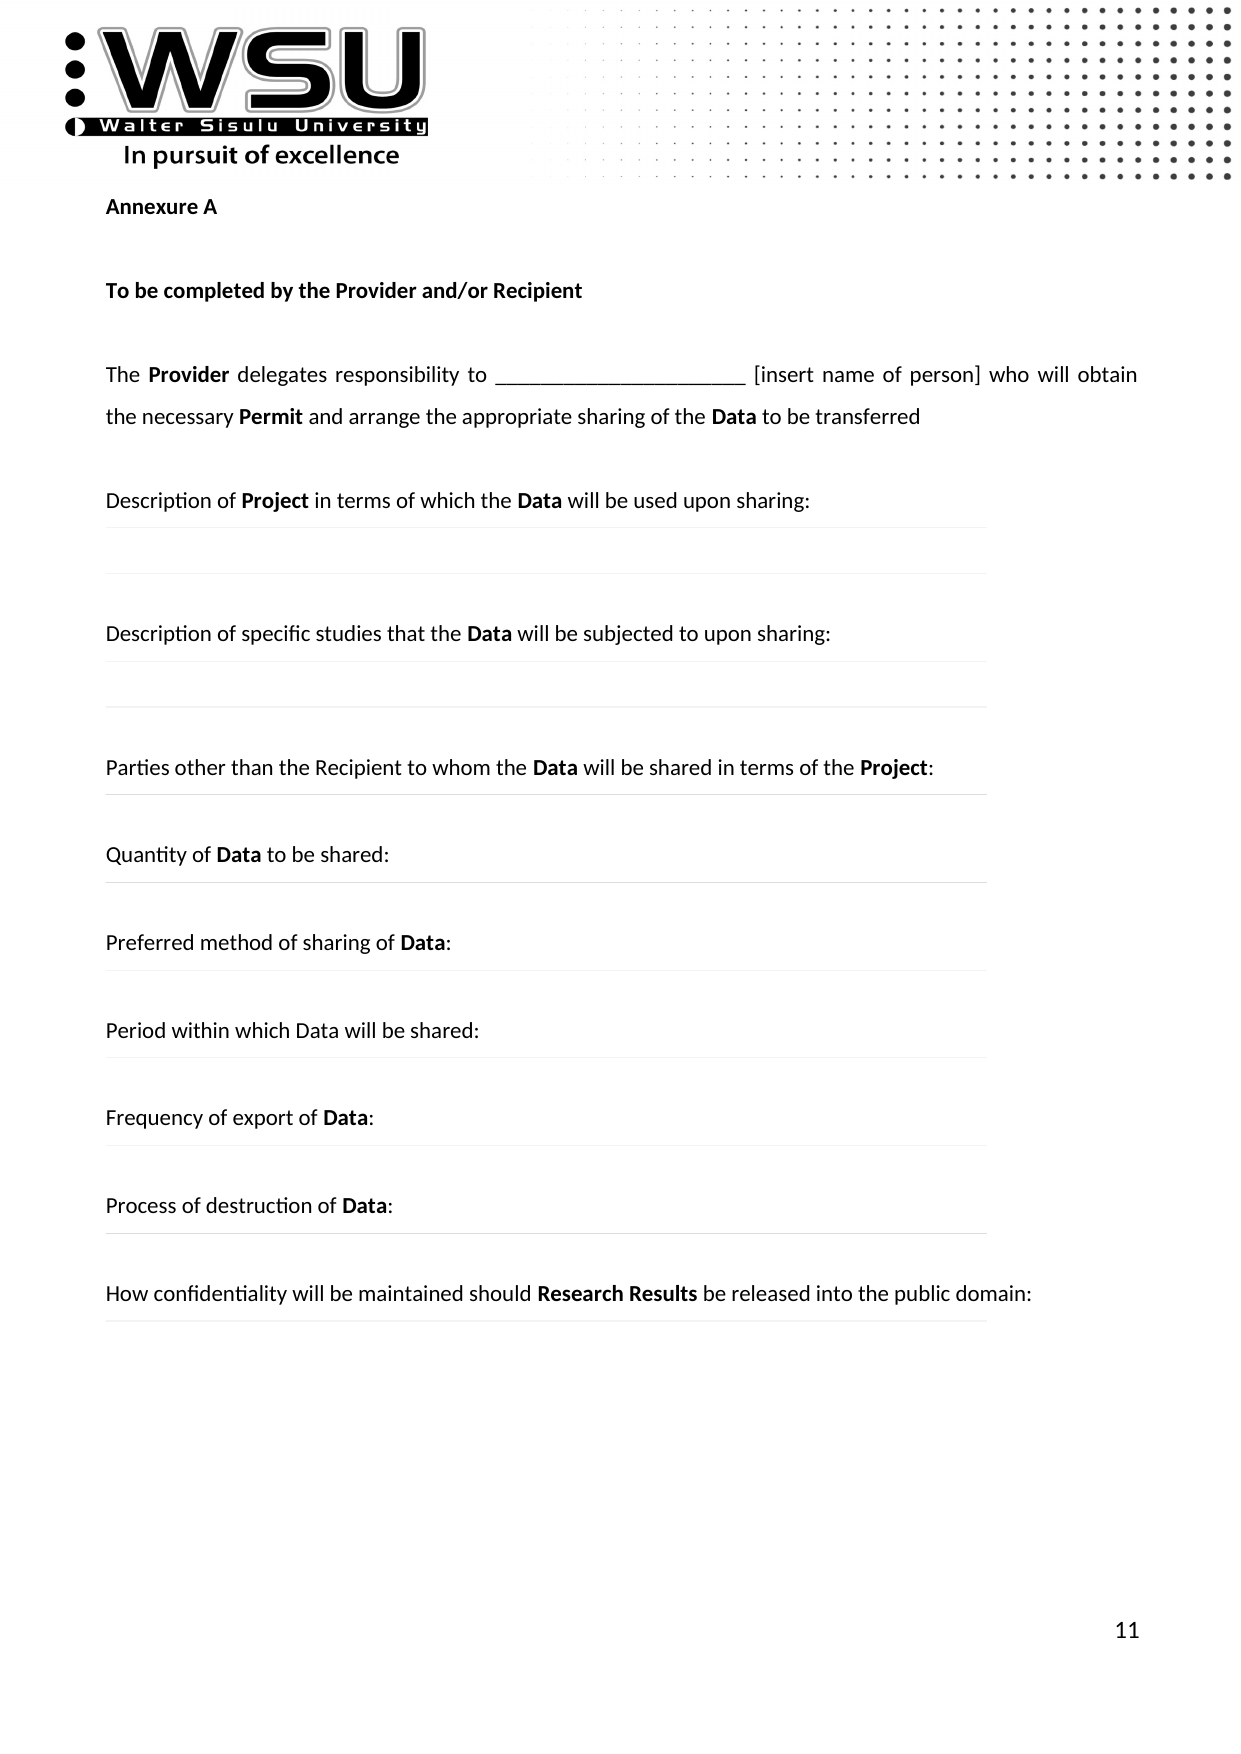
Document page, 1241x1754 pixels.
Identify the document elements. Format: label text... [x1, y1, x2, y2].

text Process of destruction of Data: [106, 1191, 1139, 1219]
text The Provider delegates responsibility to ______________________ [insert name of person] who will obtain the necessary Permit and arrange the appropriate sharing of the Data to be transferred [106, 360, 1139, 430]
picture [0, 1, 1240, 187]
text How confidentiality will be maintained should Research Results be released into the public domain: [106, 1279, 1139, 1307]
text To be completed by the Provider and/or Recipient [106, 276, 1139, 304]
text Parties other than the Recipient to whom the Data will be shared in terms of the Project: [106, 753, 1139, 781]
text Preferred method of sharing of Data: [106, 928, 1139, 956]
text Description of specific studies that the Data will be subjected to upon sharing: [106, 619, 1139, 647]
text Annexure A [106, 192, 1139, 220]
text Frequency of export of Data: [106, 1103, 1139, 1132]
text Quantity of Data to be shared: [106, 840, 1139, 868]
text Description of Project in terms of which the Data will be used upon sharing: [106, 486, 1139, 514]
text Period within which Data will be shared: [106, 1016, 1139, 1044]
